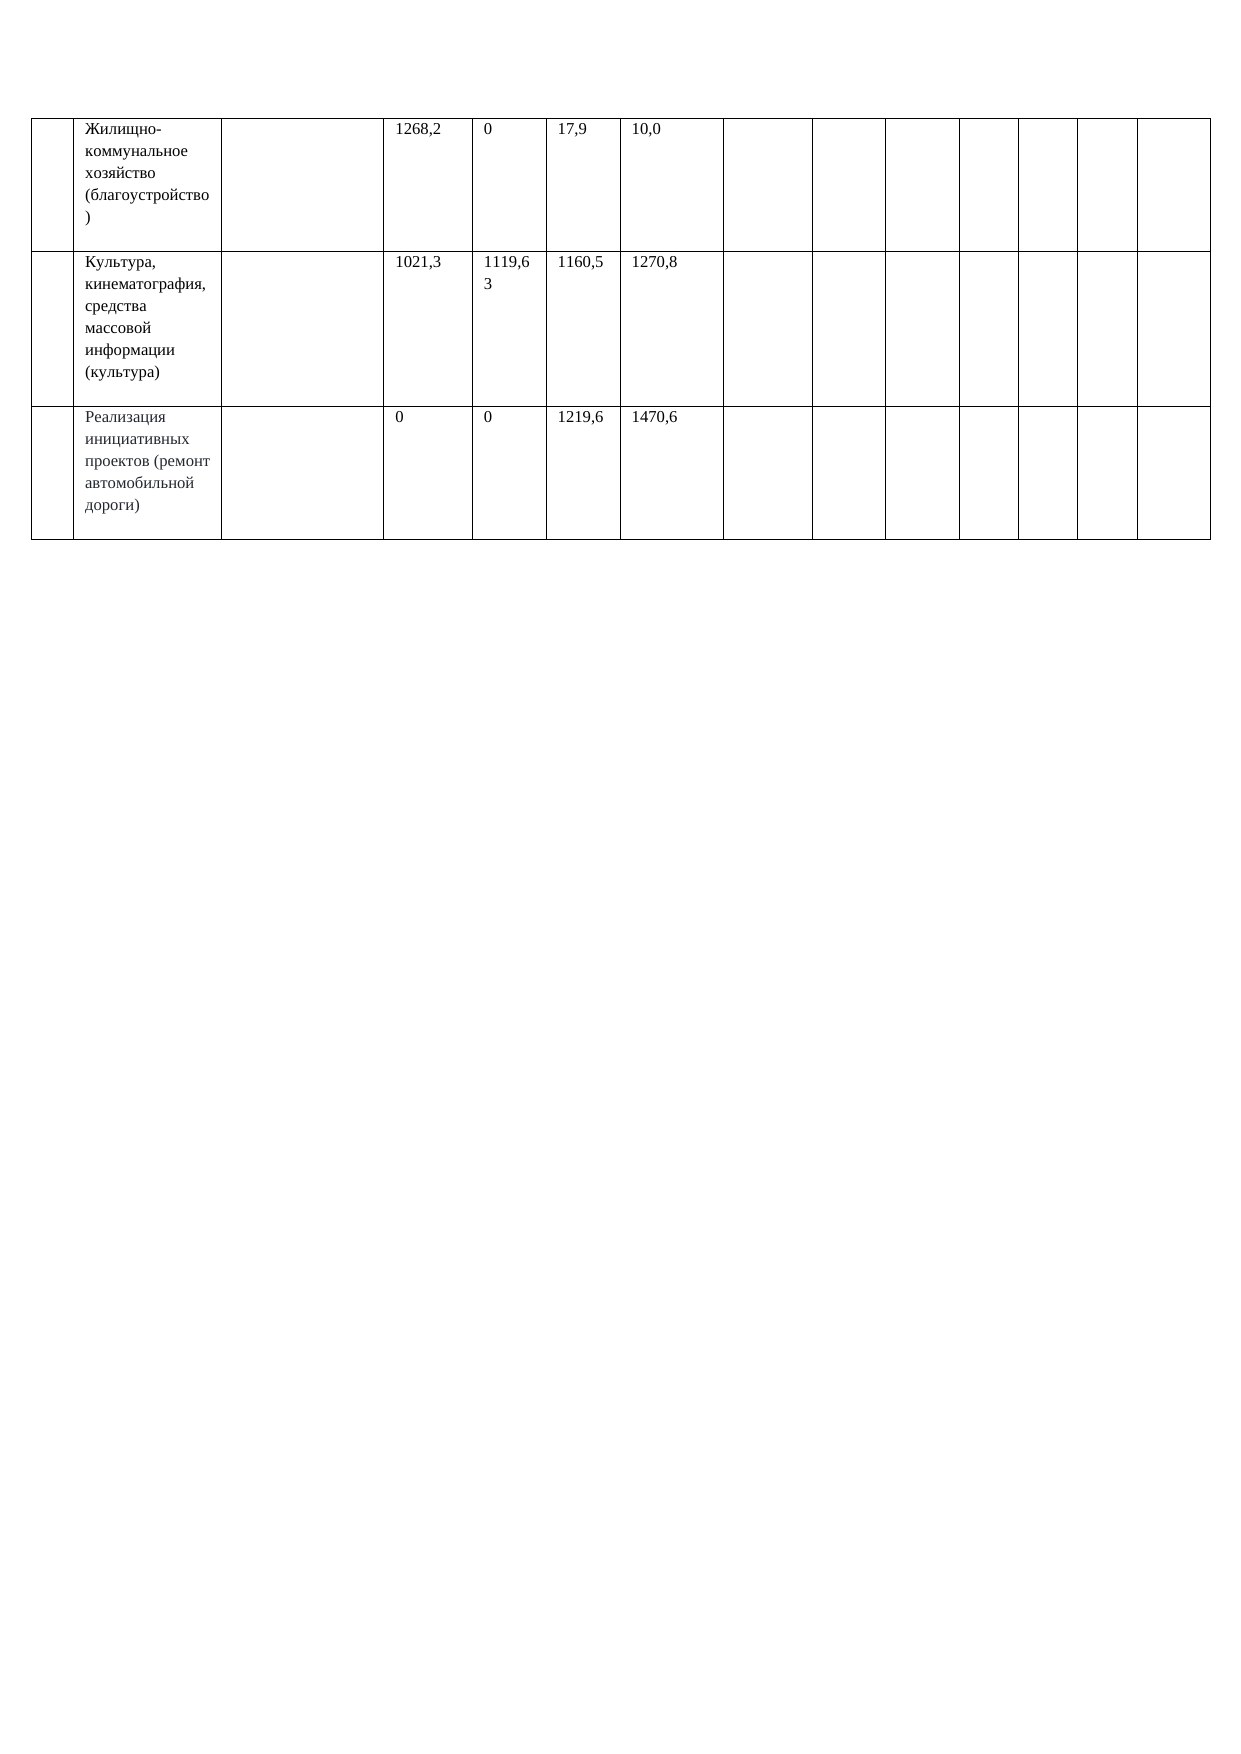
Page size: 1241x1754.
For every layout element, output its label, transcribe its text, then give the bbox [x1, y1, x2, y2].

table_cell 1119,63 [473, 252, 546, 406]
table_cell [724, 119, 812, 251]
table_cell 10,0 [621, 119, 723, 251]
table_cell [813, 407, 885, 538]
table_cell Жилищно-коммунальное хозяйство (благоустройство) [74, 119, 221, 251]
table_cell [222, 119, 383, 251]
table_cell 1021,3 [384, 252, 472, 406]
table_cell [1019, 252, 1077, 406]
table_cell [886, 252, 959, 406]
table_cell [222, 407, 383, 538]
table_cell [1138, 119, 1210, 251]
table_cell [1078, 252, 1137, 406]
table_cell 0 [384, 407, 472, 538]
table_cell [32, 407, 73, 538]
table_cell [724, 252, 812, 406]
table_cell [1138, 252, 1210, 406]
table_cell Культура, кинематография, средства массовой информации (культура) [74, 252, 221, 406]
table_cell 0 [473, 407, 546, 538]
table_cell [1138, 407, 1210, 538]
table_cell [960, 252, 1018, 406]
table_cell [222, 252, 383, 406]
table_cell [886, 119, 959, 251]
table_cell [960, 407, 1018, 538]
table_cell [1019, 407, 1077, 538]
table_cell [32, 119, 73, 251]
table_cell 1470,6 [621, 407, 723, 538]
table_cell [813, 252, 885, 406]
table_cell Реализация инициативных проектов (ремонт автомобильной дороги) [74, 407, 221, 538]
table_cell 1160,5 [547, 252, 620, 406]
table_cell 1270,8 [621, 252, 723, 406]
table_cell 0 [473, 119, 546, 251]
table_cell [960, 119, 1018, 251]
table_cell 17,9 [547, 119, 620, 251]
table_cell 1268,2 [384, 119, 472, 251]
table_cell [1078, 119, 1137, 251]
table_cell [1019, 119, 1077, 251]
table_cell [32, 252, 73, 406]
table_cell [724, 407, 812, 538]
table_cell [813, 119, 885, 251]
table_cell [886, 407, 959, 538]
table_cell [1078, 407, 1137, 538]
table_cell 1219,6 [547, 407, 620, 538]
